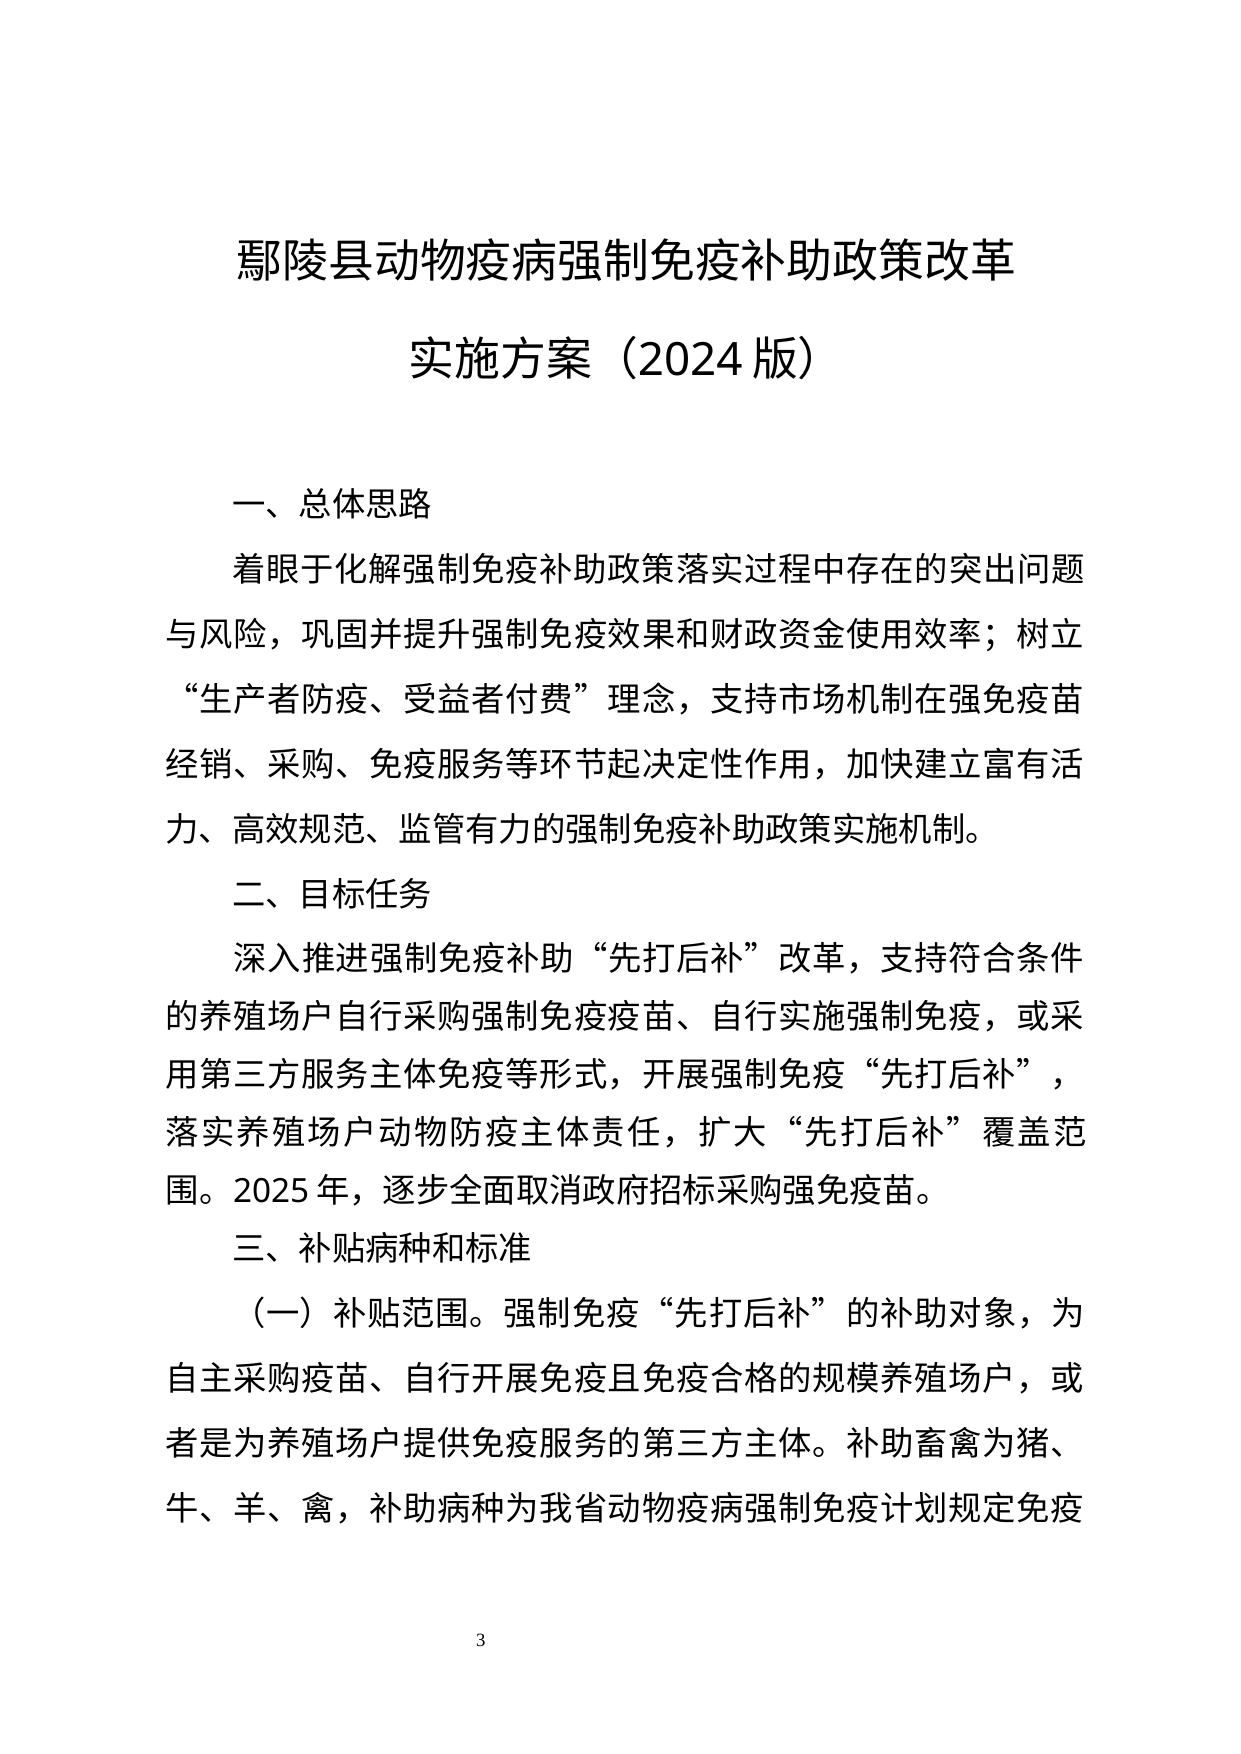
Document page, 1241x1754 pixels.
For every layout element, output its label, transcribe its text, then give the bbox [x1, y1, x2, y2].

text 鄢陵县动物疫病强制免疫补助政策改革 [165, 209, 1087, 307]
text 一、总体思路 [165, 469, 1087, 534]
text 二、目标任务 [165, 859, 1087, 924]
text 着眼于化解强制免疫补助政策落实过程中存在的突出问题与风险，巩固并提升强制免疫效果和财政资金使用效率；树立“生产者防疫、受益者付费”理念，支持市场机制在强免疫苗经销、采购、免疫服务等环节起决定性作用，加快建立富有活力、高效规范、监管有力的强制免疫补助政策实施机制。 [165, 534, 1087, 859]
text 深入推进强制免疫补助“先打后补”改革，支持符合条件的养殖场户自行采购强制免疫疫苗、自行实施强制免疫，或采用第三方服务主体免疫等形式，开展强制免疫“先打后补”，落实养殖场户动物防疫主体责任，扩大“先打后补”覆盖范围。2025年，逐步全面取消政府招标采购强免疫苗。 [165, 924, 1087, 1214]
text 实施方案（2024版） [165, 307, 1087, 404]
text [165, 1279, 1087, 1539]
text 三、补贴病种和标准 [165, 1214, 1087, 1279]
